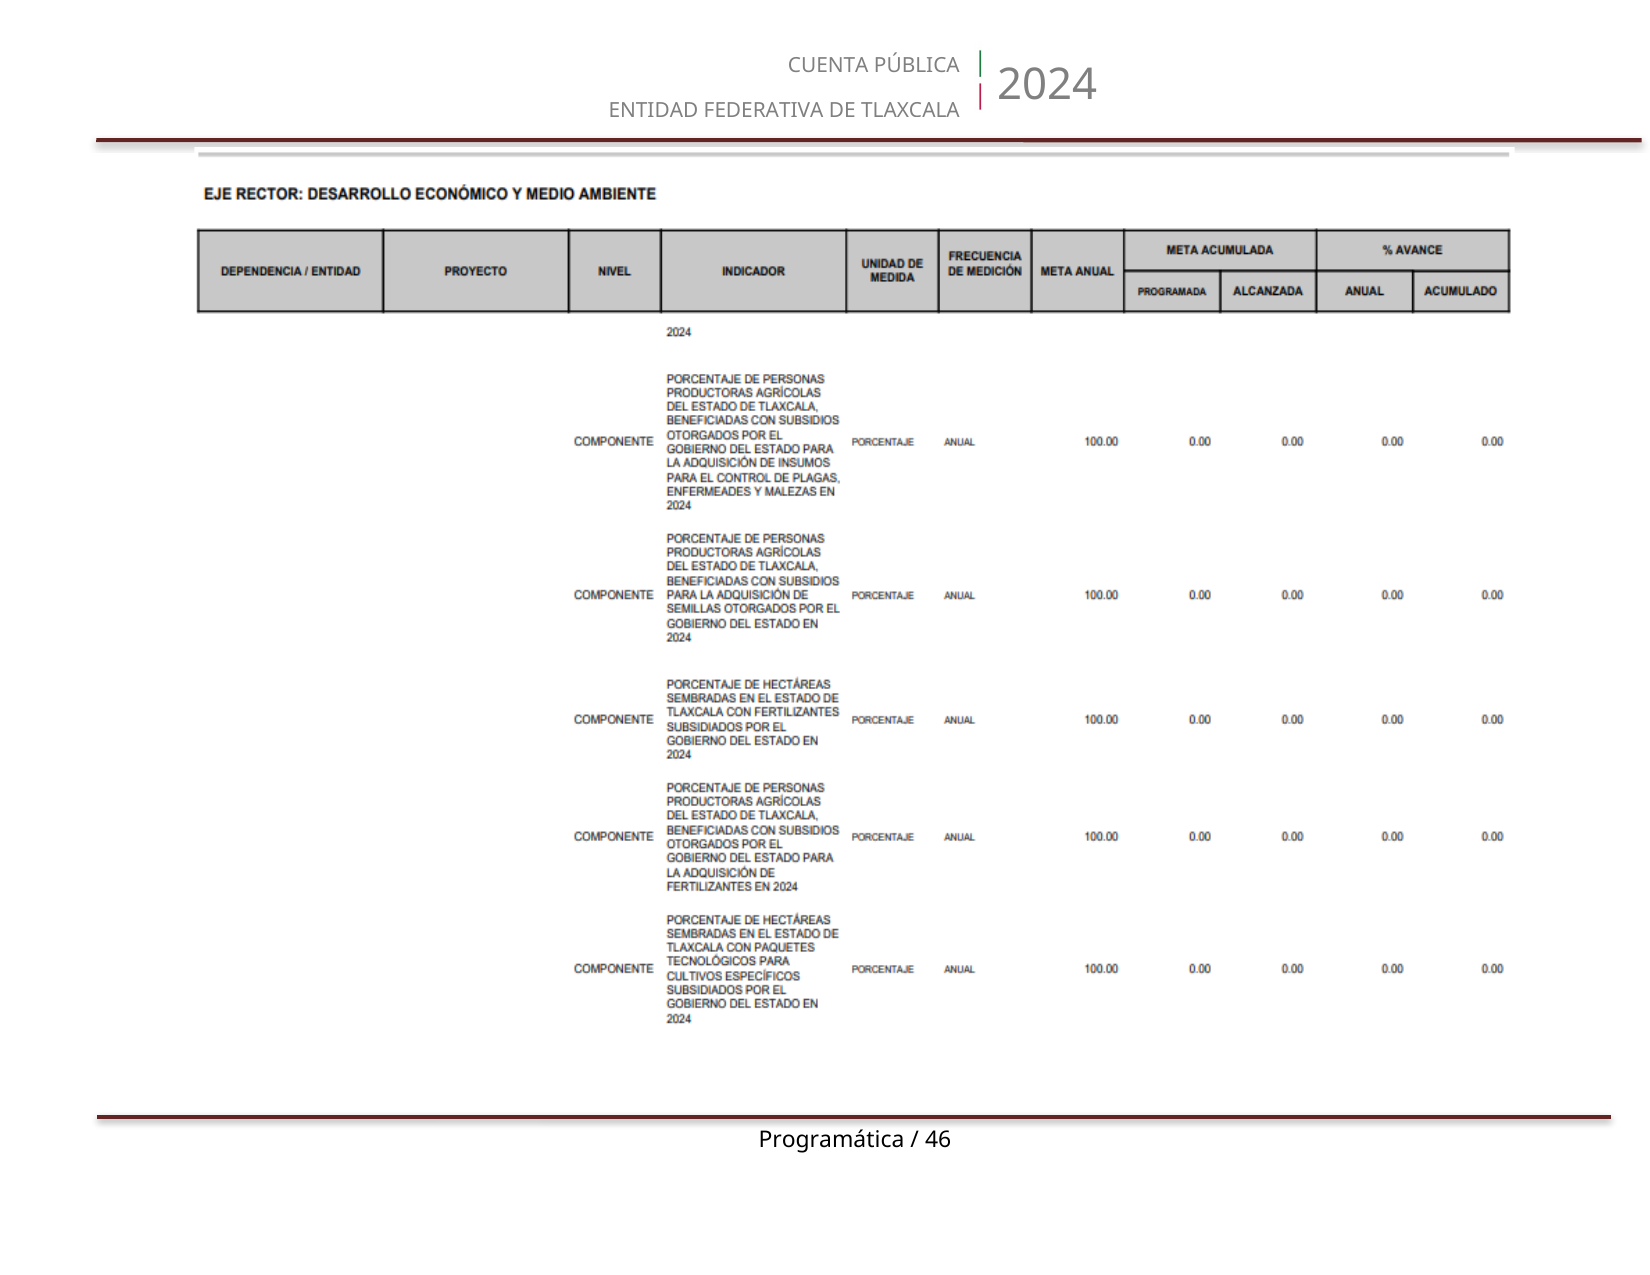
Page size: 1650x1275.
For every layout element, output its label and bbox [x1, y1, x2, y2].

picture [974, 41, 991, 113]
picture [194, 147, 1515, 1042]
